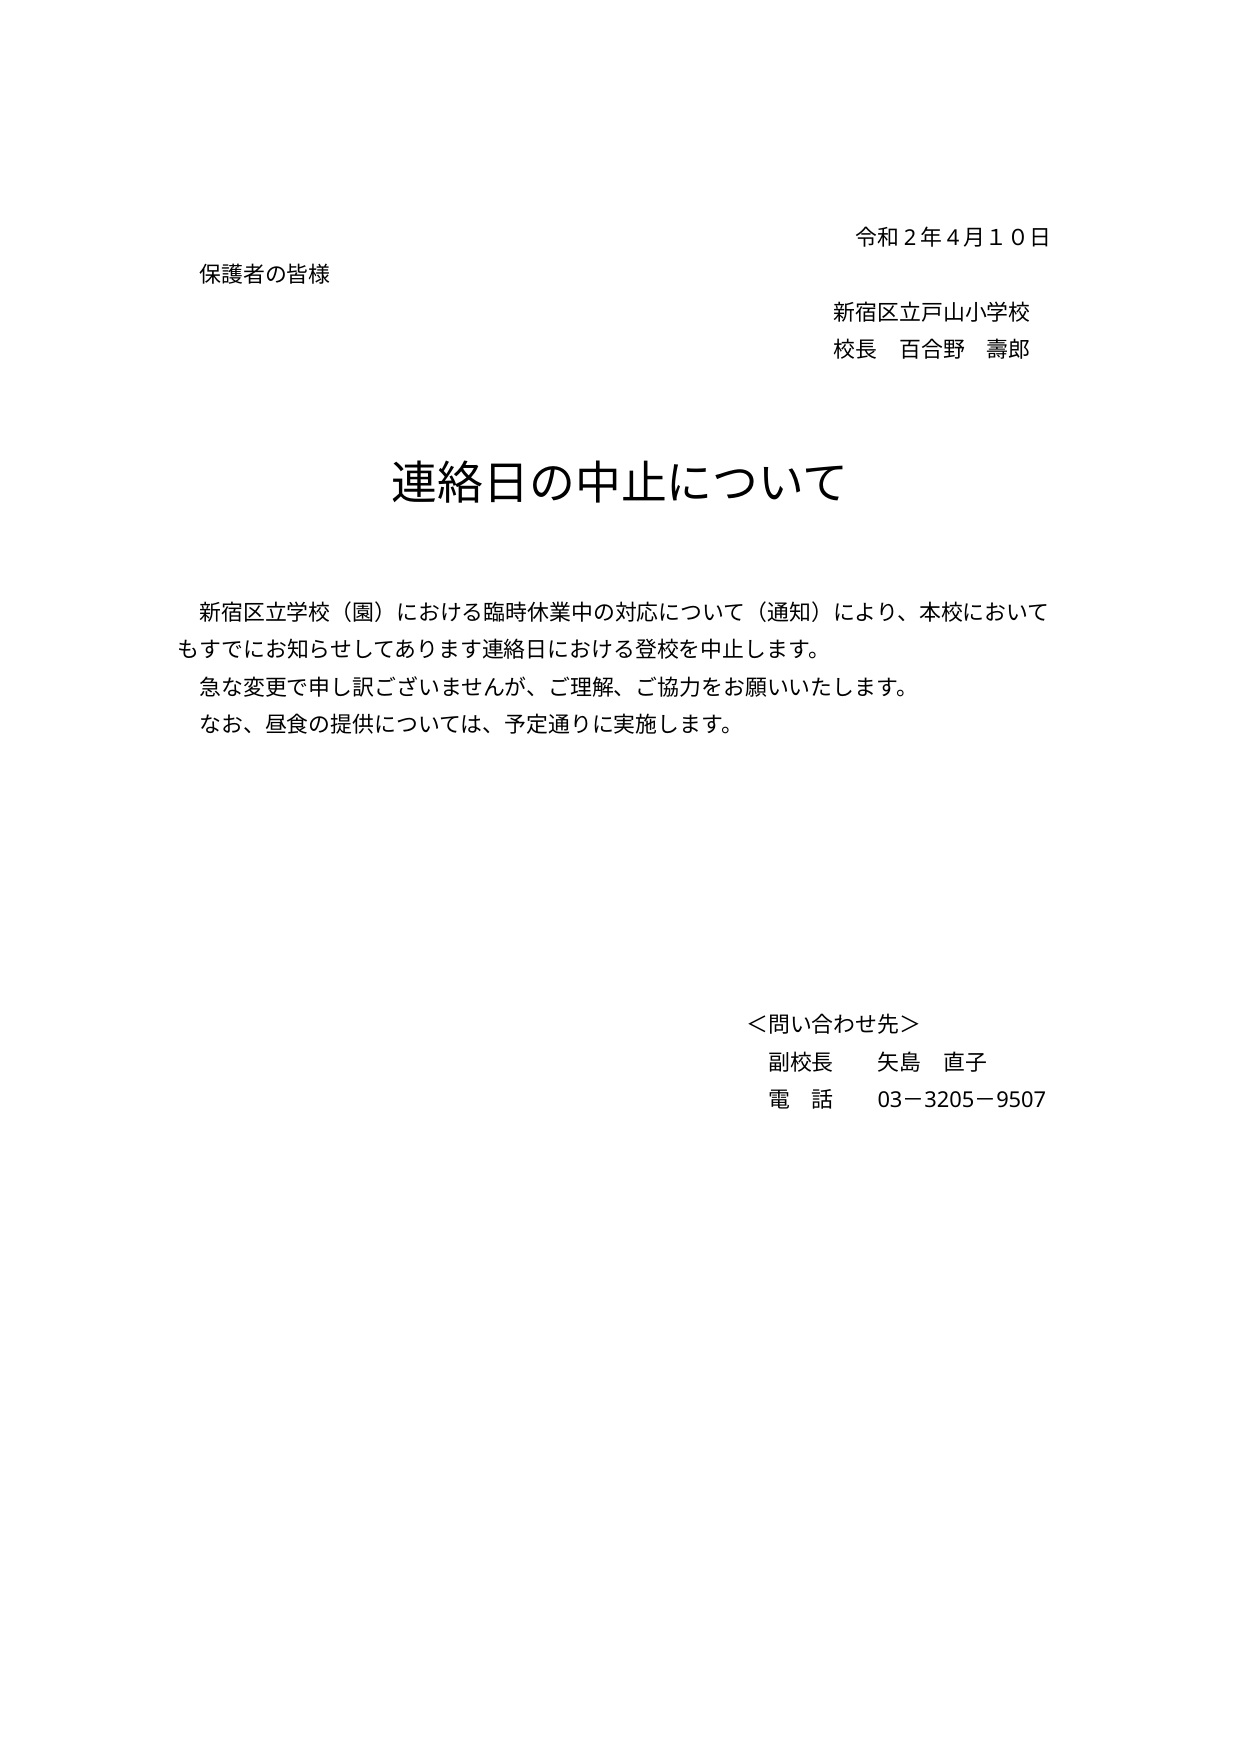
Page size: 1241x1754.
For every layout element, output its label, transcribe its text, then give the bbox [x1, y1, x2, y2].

text 保護者の皆様 [177, 254, 1063, 292]
text 副校長 矢島 直子 [221, 1042, 1063, 1079]
text 新宿区立学校（園）における臨時休業中の対応について（通知）により、本校においてもすでにお知らせしてあります連絡日における登校を中止します。 [177, 592, 1063, 667]
text 急な変更で申し訳ございませんが、ご理解、ご協力をお願いいたします。 [177, 667, 1063, 704]
text 新宿区立戸山小学校 [177, 292, 1063, 329]
text 電 話 03－3205－9507 [221, 1079, 1063, 1117]
text 校長 百合野 壽郎 [177, 329, 1063, 367]
text 連絡日の中止について [177, 442, 1063, 517]
text なお、昼食の提供については、予定通りに実施します。 [177, 704, 1063, 742]
text ＜問い合わせ先＞ [221, 1004, 1063, 1042]
text 令和2年4月１０日 [177, 217, 1063, 254]
